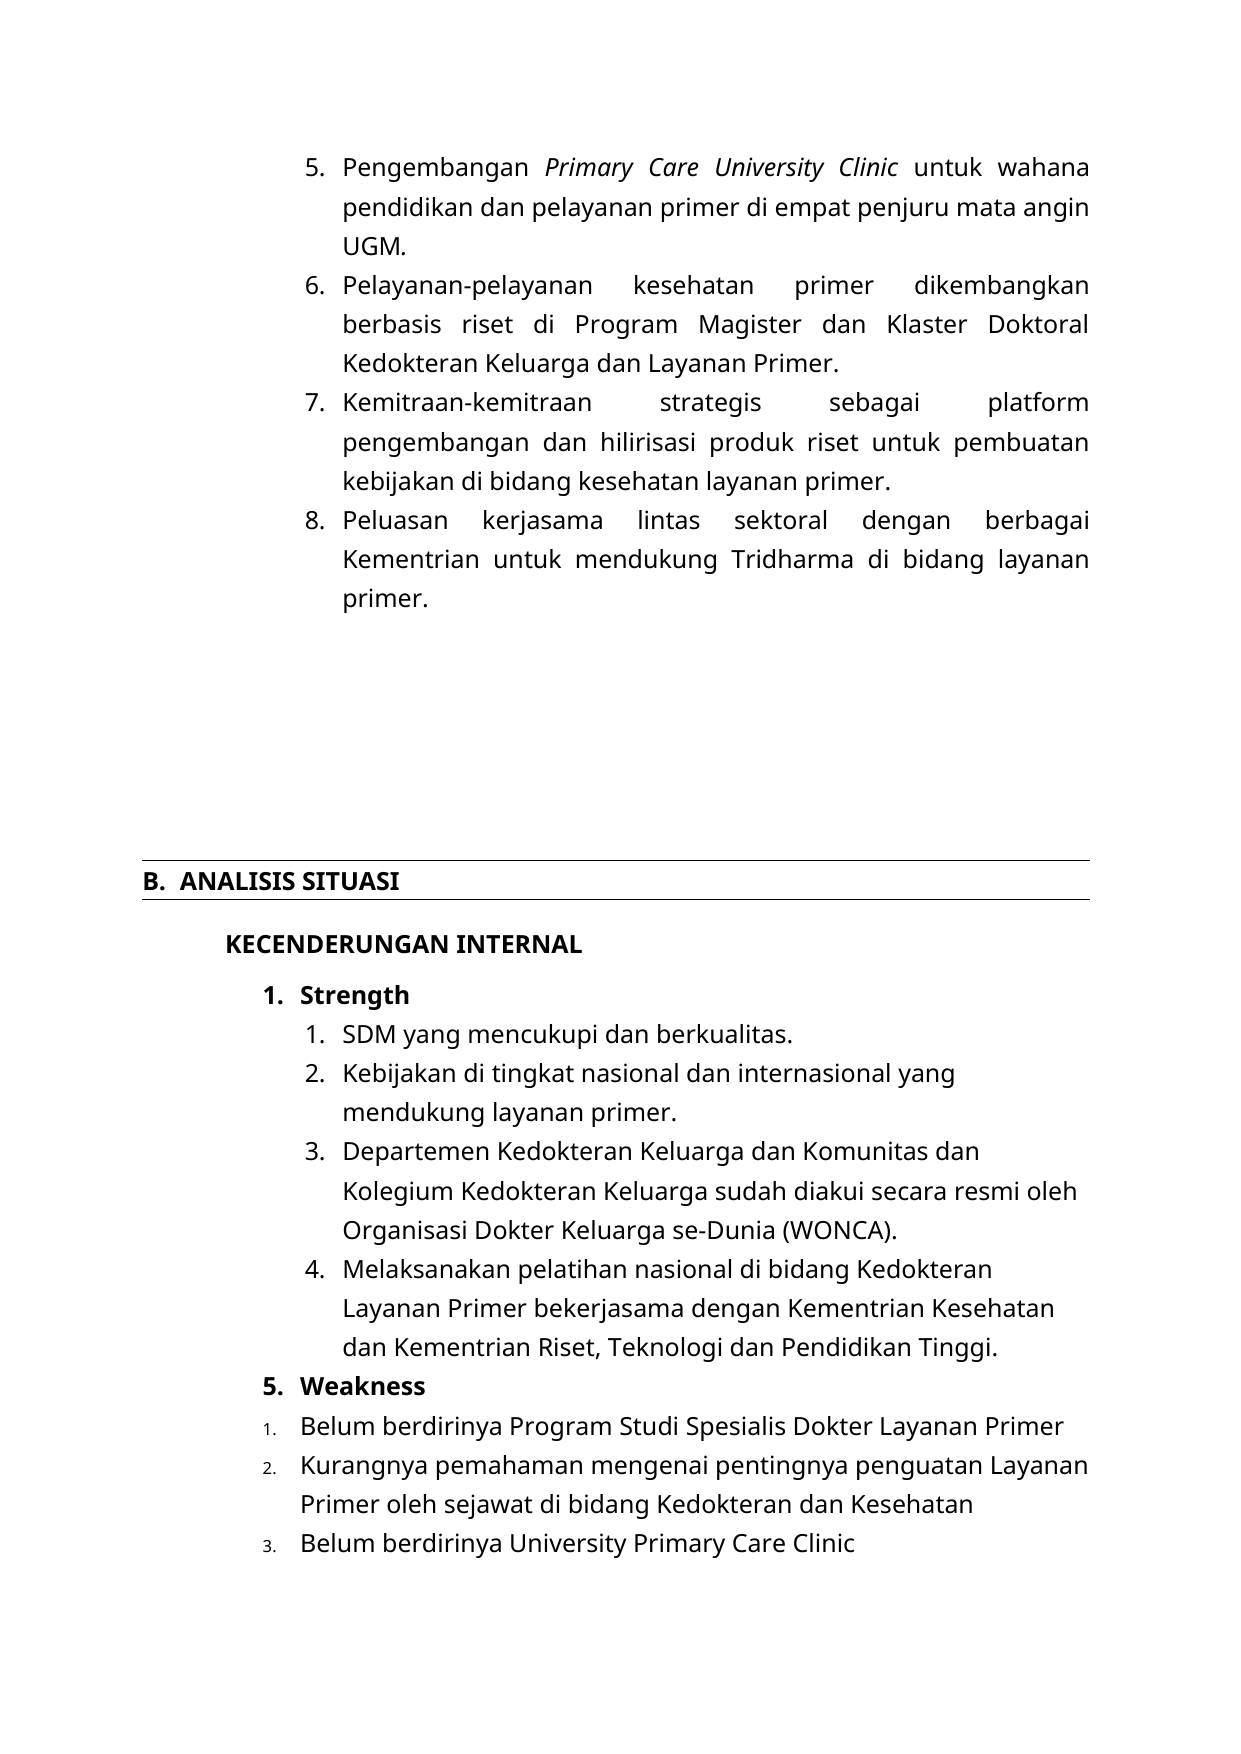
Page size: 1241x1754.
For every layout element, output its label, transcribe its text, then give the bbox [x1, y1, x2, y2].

list Peluasan kerjasama lintas sektoral dengan berbagai Kementrian untuk mendukung Tridharma di bidang layanan primer. [304, 502, 1090, 615]
text KECENDERUNGAN INTERNAL [225, 926, 1090, 960]
list Kurangnya pemahaman mengenai pentingnya penguatan Layanan Primer oleh sejawat di bidang Kedokteran dan Kesehatan [262, 1447, 1090, 1521]
list Belum berdirinya Program Studi Spesialis Dokter Layanan Primer [262, 1408, 1090, 1442]
list Departemen Kedokteran Keluarga dan Komunitas dan Kolegium Kedokteran Keluarga sudah diakui secara resmi oleh Organisasi Dokter Keluarga se-Dunia (WONCA). [304, 1134, 1090, 1246]
list Weakness [262, 1369, 1090, 1403]
list Belum berdirinya University Primary Care Clinic [262, 1526, 1090, 1560]
list Kemitraan-kemitraan strategis sebagai platform pengembangan dan hilirisasi produk riset untuk pembuatan kebijakan di bidang kesehatan layanan primer. [304, 385, 1090, 497]
list Melaksanakan pelatihan nasional di bidang Kedokteran Layanan Primer bekerjasama dengan Kementrian Kesehatan dan Kementrian Riset, Teknologi dan Pendidikan Tinggi. [304, 1251, 1090, 1364]
list Kebijakan di tingkat nasional dan internasional yang mendukung layanan primer. [304, 1056, 1090, 1129]
list Pelayanan-pelayanan kesehatan primer dikembangkan berbasis riset di Program Magister dan Klaster Doktoral Kedokteran Keluarga dan Layanan Primer. [304, 267, 1090, 380]
list SDM yang mencukupi dan berkualitas. [304, 1016, 1090, 1051]
list ANALISIS SITUASI [142, 861, 1090, 899]
list Strength [262, 977, 1090, 1011]
list Pengembangan Primary Care University Clinic untuk wahana pendidikan dan pelayanan primer di empat penjuru mata angin UGM. [304, 150, 1090, 262]
